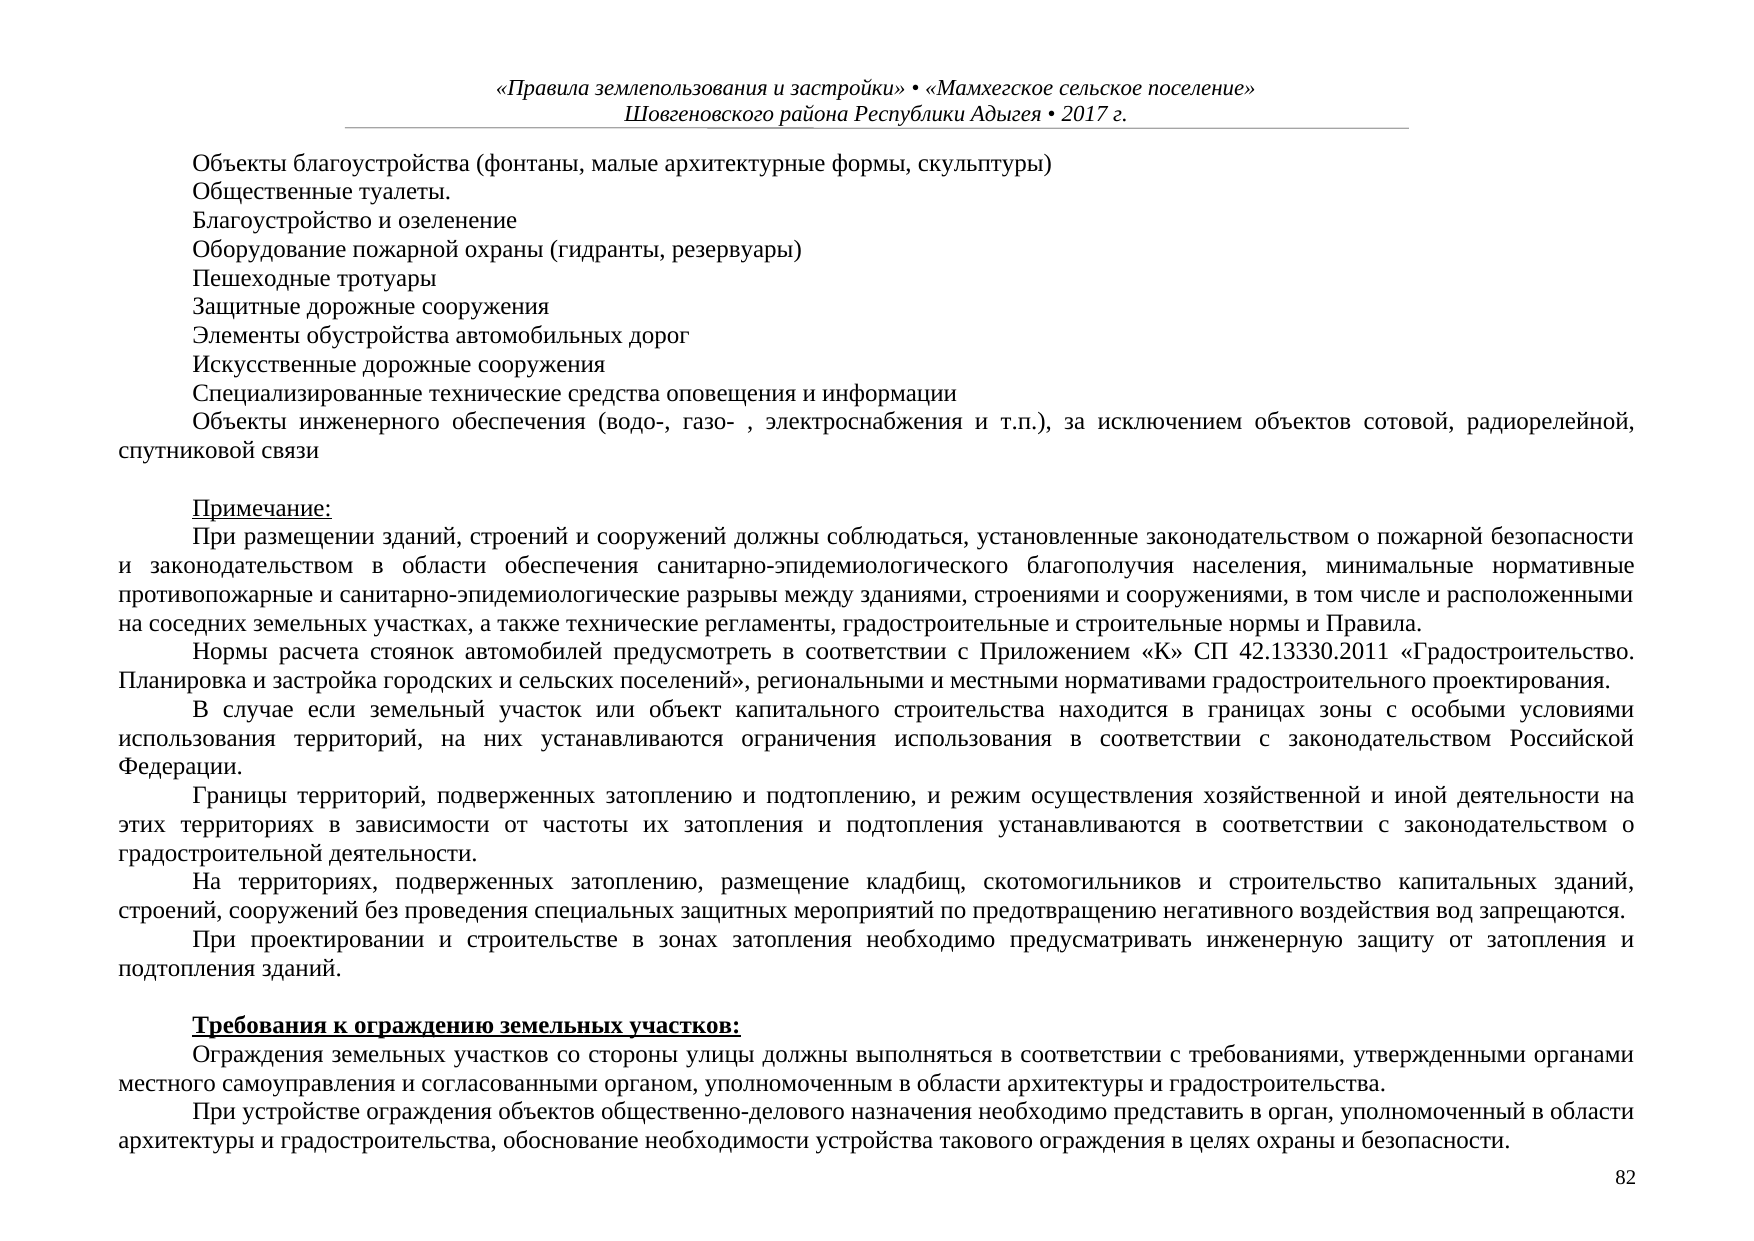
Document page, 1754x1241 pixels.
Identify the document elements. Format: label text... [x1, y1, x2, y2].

text Защитные дорожные сооружения [118, 291, 1636, 320]
text Общественные туалеты. [118, 176, 1636, 205]
text Пешеходные тротуары [118, 263, 1636, 291]
text Границы территорий, подверженных затоплению и подтоплению, и режим осуществления хозяйственной и иной деятельности на этих территориях в зависимости от частоты их затопления и подтопления устанавливаются в соответствии с законодательством о градостроительной деятельности. [118, 780, 1636, 866]
text Благоустройство и озеленение [118, 205, 1636, 234]
text Объекты инженерного обеспечения (водо-, газо- , электроснабжения и т.п.), за исключением объектов сотовой, радиорелейной, спутниковой связи [118, 406, 1636, 464]
text При размещении зданий, строений и сооружений должны соблюдаться, установленные законодательством о пожарной безопасности и законодательством в области обеспечения санитарно-эпидемиологического благополучия населения, минимальные нормативные противопожарные и санитарно-эпидемиологические разрывы между зданиями, строениями и сооружениями, в том числе и расположенными на соседних земельных участках, а также технические регламенты, градостроительные и строительные нормы и Правила. [118, 521, 1636, 636]
text Нормы расчета стоянок автомобилей предусмотреть в соответствии с Приложением «К» СП 42.13330.2011 «Градостроительство. Планировка и застройка городских и сельских поселений», региональными и местными нормативами градостроительного проектирования. [118, 636, 1636, 694]
text Искусственные дорожные сооружения [118, 349, 1636, 378]
text Примечание: [118, 493, 1636, 521]
text Объекты благоустройства (фонтаны, малые архитектурные формы, скульптуры) [118, 148, 1636, 176]
text Ограждения земельных участков со стороны улицы должны выполняться в соответствии с требованиями, утвержденными органами местного самоуправления и согласованными органом, уполномоченным в области архитектуры и градостроительства. [118, 1039, 1636, 1096]
text При проектировании и строительстве в зонах затопления необходимо предусматривать инженерную защиту от затопления и подтопления зданий. [118, 924, 1636, 981]
text В случае если земельный участок или объект капитального строительства находится в границах зоны с особыми условиями использования территорий, на них устанавливаются ограничения использования в соответствии с законодательством Российской Федерации. [118, 694, 1636, 780]
text Специализированные технические средства оповещения и информации [118, 378, 1636, 406]
text При устройстве ограждения объектов общественно-делового назначения необходимо представить в орган, уполномоченный в области архитектуры и градостроительства, обоснование необходимости устройства такового ограждения в целях охраны и безопасности. [118, 1096, 1636, 1154]
text Оборудование пожарной охраны (гидранты, резервуары) [118, 234, 1636, 263]
text Элементы обустройства автомобильных дорог [118, 320, 1636, 349]
text На территориях, подверженных затоплению, размещение кладбищ, скотомогильников и строительство капитальных зданий, строений, сооружений без проведения специальных защитных мероприятий по предотвращению негативного воздействия вод запрещаются. [118, 866, 1636, 924]
text Требования к ограждению земельных участков: [118, 1010, 1636, 1039]
